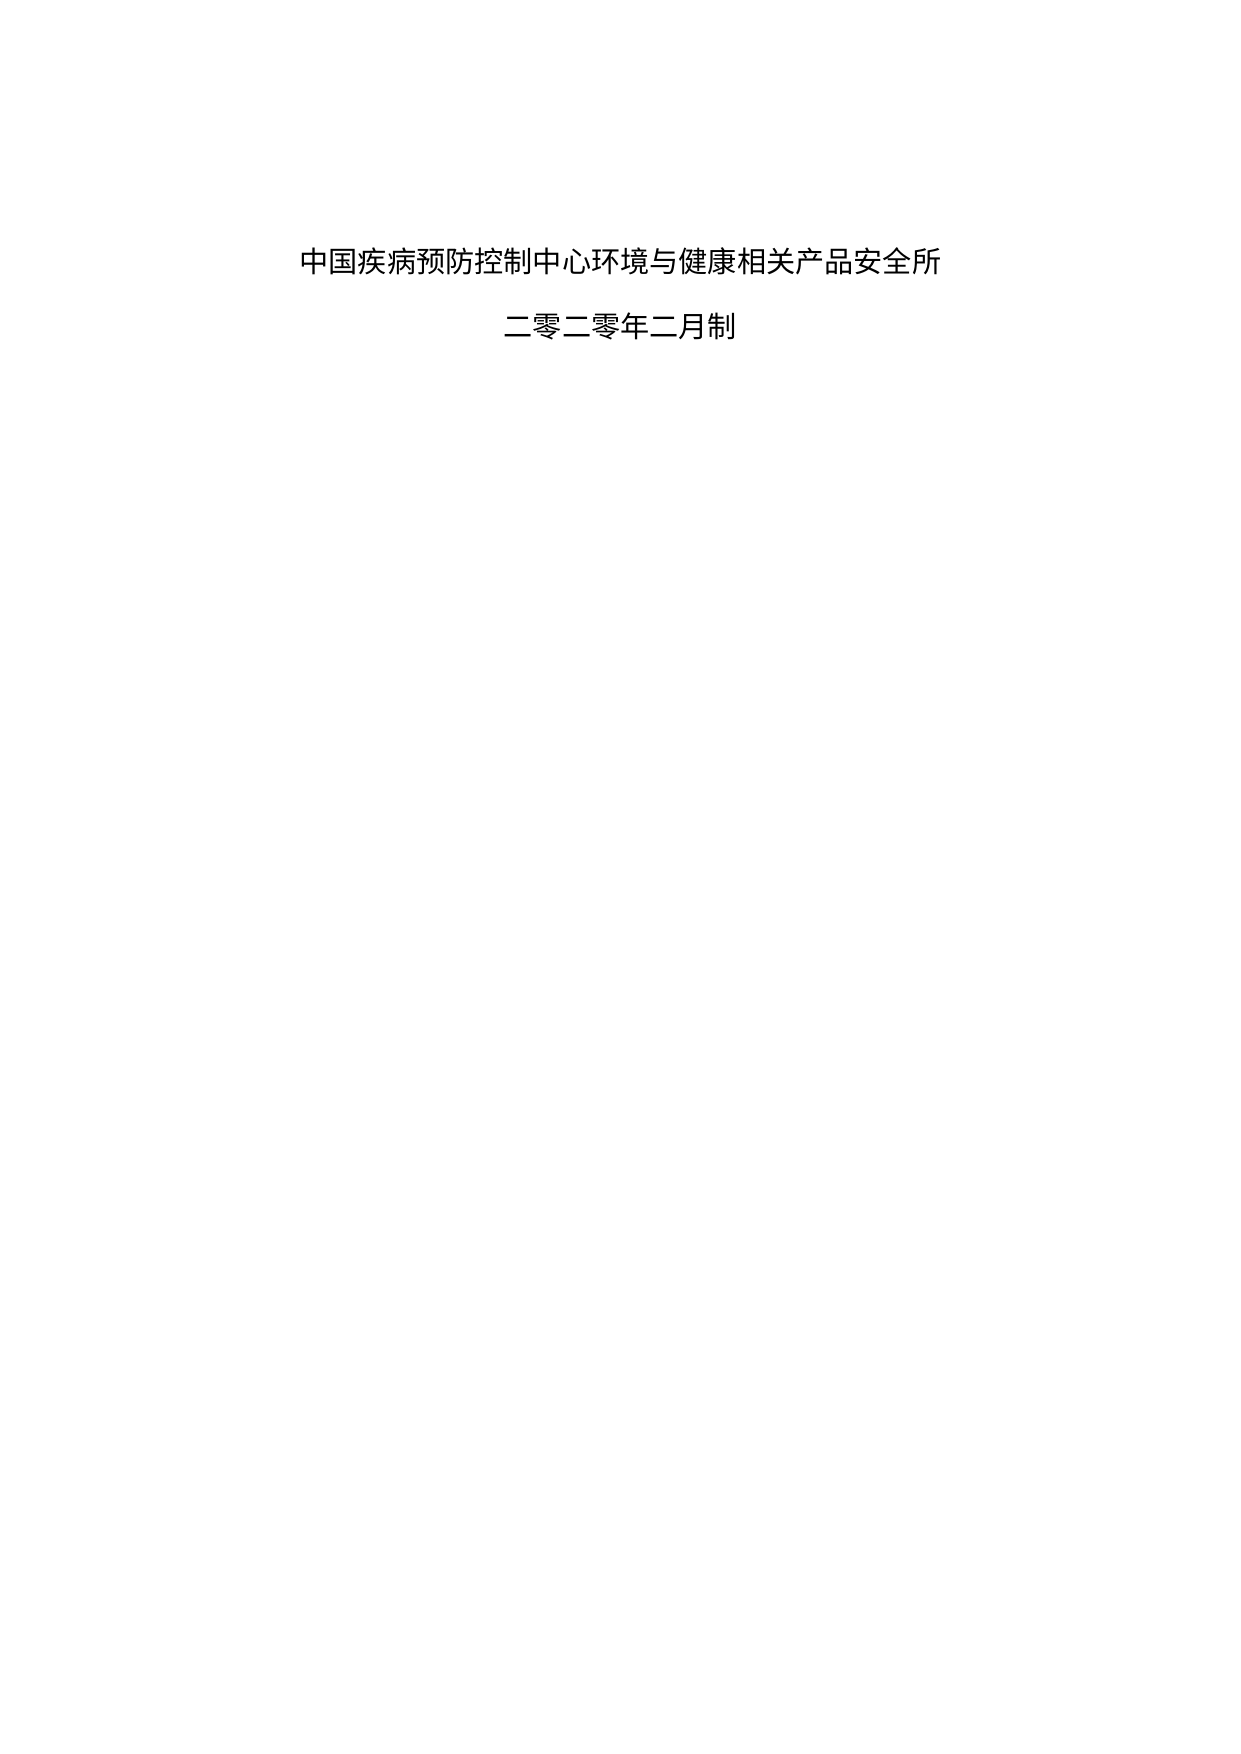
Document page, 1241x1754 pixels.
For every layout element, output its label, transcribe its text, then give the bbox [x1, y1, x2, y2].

text 中国疾病预防控制中心环境与健康相关产品安全所 [187, 227, 1053, 292]
text 二零二零年二月制 [187, 292, 1053, 357]
